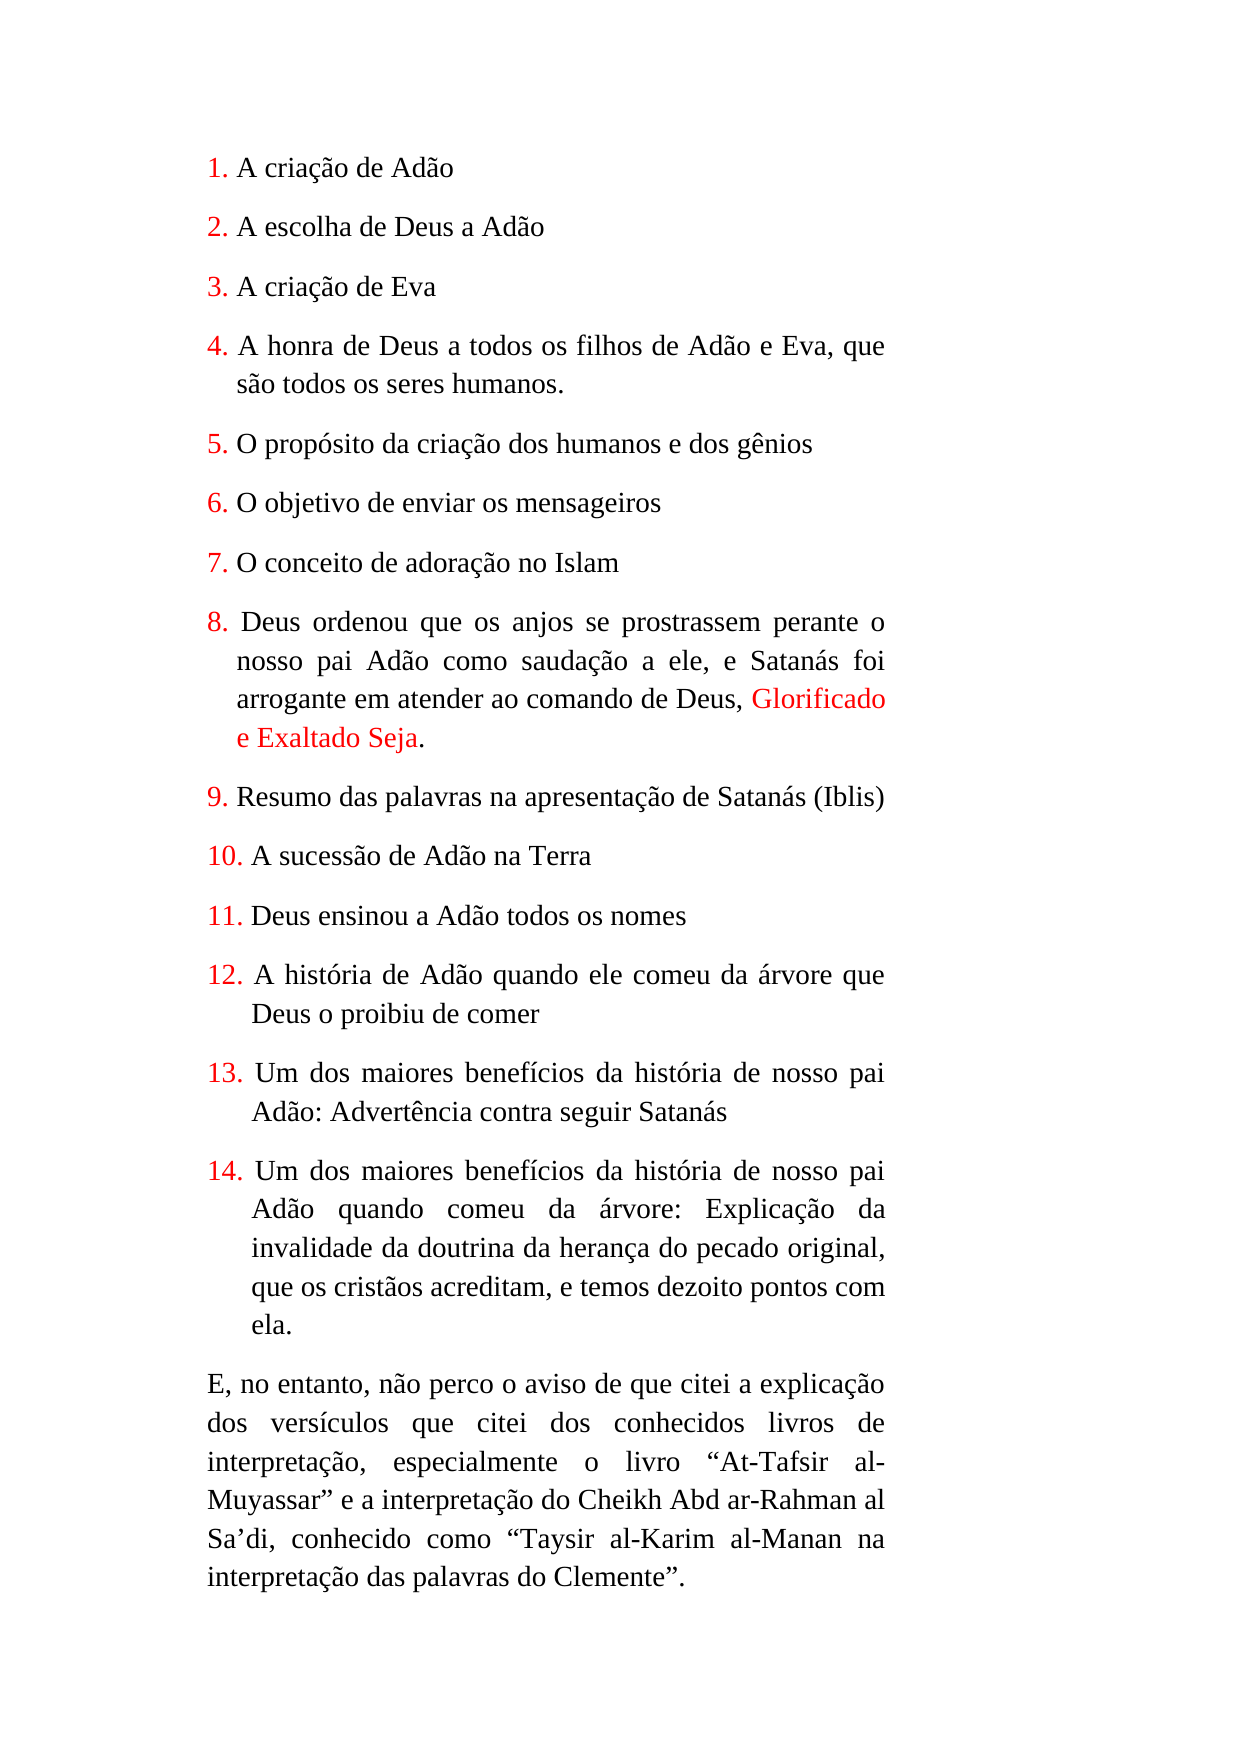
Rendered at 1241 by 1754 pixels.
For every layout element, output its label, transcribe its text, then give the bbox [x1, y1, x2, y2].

text 9. Resumo das palavras na apresentação de Satanás (Iblis) [207, 779, 886, 813]
text 3. A criação de Eva [207, 269, 886, 302]
text 14. Um dos maiores benefícios da história de nosso pai Adão quando comeu da árvore: Explicação da invalidade da doutrina da herança do pecado original, que os cristãos acreditam, e temos dezoito pontos com ela. [207, 1153, 886, 1341]
text 6. O objetivo de enviar os mensageiros [207, 485, 886, 519]
text 4. A honra de Deus a todos os filhos de Adão e Eva, que são todos os seres humanos. [207, 328, 886, 400]
text 2. A escolha de Deus a Adão [207, 209, 886, 243]
text 13. Um dos maiores benefícios da história de nosso pai Adão: Advertência contra seguir Satanás [207, 1055, 886, 1127]
text 7. O conceito de adoração no Islam [207, 545, 886, 578]
text 8. Deus ordenou que os anjos se prostrassem perante o nosso pai Adão como saudação a ele, e Satanás foi arrogante em atender ao comando de Deus, Glorificado e Exaltado Seja. [207, 604, 886, 753]
text 5. O propósito da criação dos humanos e dos gênios [207, 426, 886, 459]
text 12. A história de Adão quando ele comeu da árvore que Deus o proibiu de comer [207, 957, 886, 1029]
text 10. A sucessão de Adão na Terra [207, 838, 886, 872]
text 1. A criação de Adão [207, 150, 886, 183]
text E, no entanto, não perco o aviso de que citei a explicação dos versículos que citei dos conhecidos livros de interpretação, especialmente o livro “At-Tafsir al-Muyassar” e a interpretação do Cheikh Abd ar-Rahman al Sa’di, conhecido como “Taysir al-Karim al-Manan na interpretação das palavras do Clemente”. [207, 1367, 886, 1593]
text 11. Deus ensinou a Adão todos os nomes [207, 898, 886, 931]
